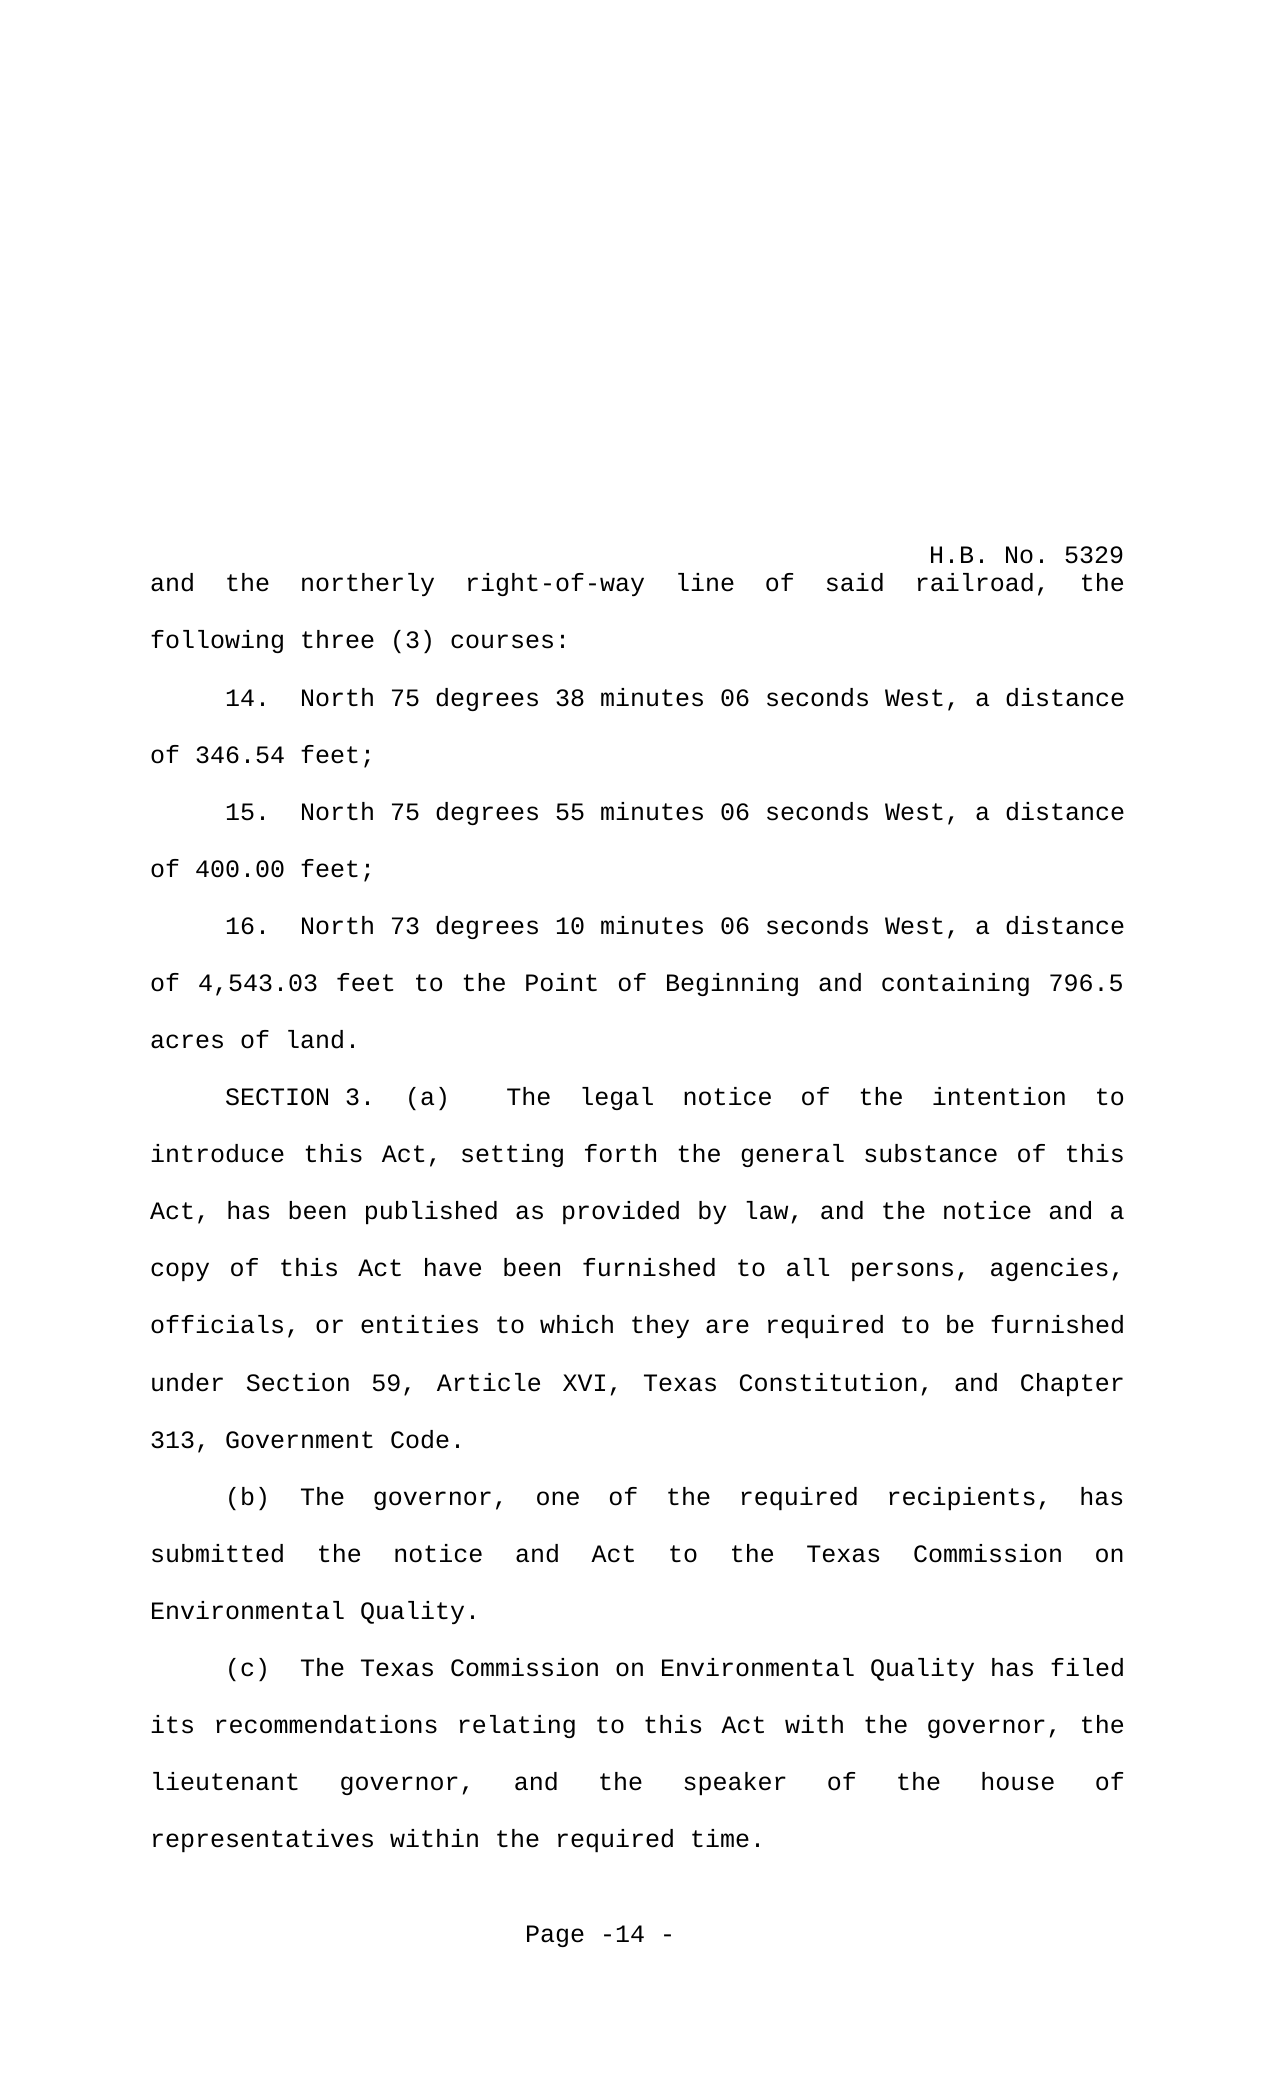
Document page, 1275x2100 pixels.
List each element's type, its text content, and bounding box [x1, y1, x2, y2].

text (c) The Texas Commission on Environmental Quality has filed its recommendations relating to this Act with the governor, the lieutenant governor, and the speaker of the house of representatives within the required time. [150, 1655, 1125, 1855]
text SECTION 3. (a) The legal notice of the intention to introduce this Act, setting forth the general substance of this Act, has been published as provided by law, and the notice and a copy of this Act have been furnished to all persons, agencies, officials, or entities to which they are required to be furnished under Section 59, Article XVI, Texas Constitution, and Chapter 313, Government Code. [150, 1084, 1125, 1456]
text 16. North 73 degrees 10 minutes 06 seconds West, a distance of 4,543.03 feet to the Point of Beginning and containing 796.5 acres of land. [150, 913, 1125, 1056]
text (b) The governor, one of the required recipients, has submitted the notice and Act to the Texas Commission on Environmental Quality. [150, 1484, 1125, 1627]
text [150, 571, 1125, 656]
text 14. North 75 degrees 38 minutes 06 seconds West, a distance of 346.54 feet; [150, 685, 1125, 771]
text 15. North 75 degrees 55 minutes 06 seconds West, a distance of 400.00 feet; [150, 799, 1125, 885]
